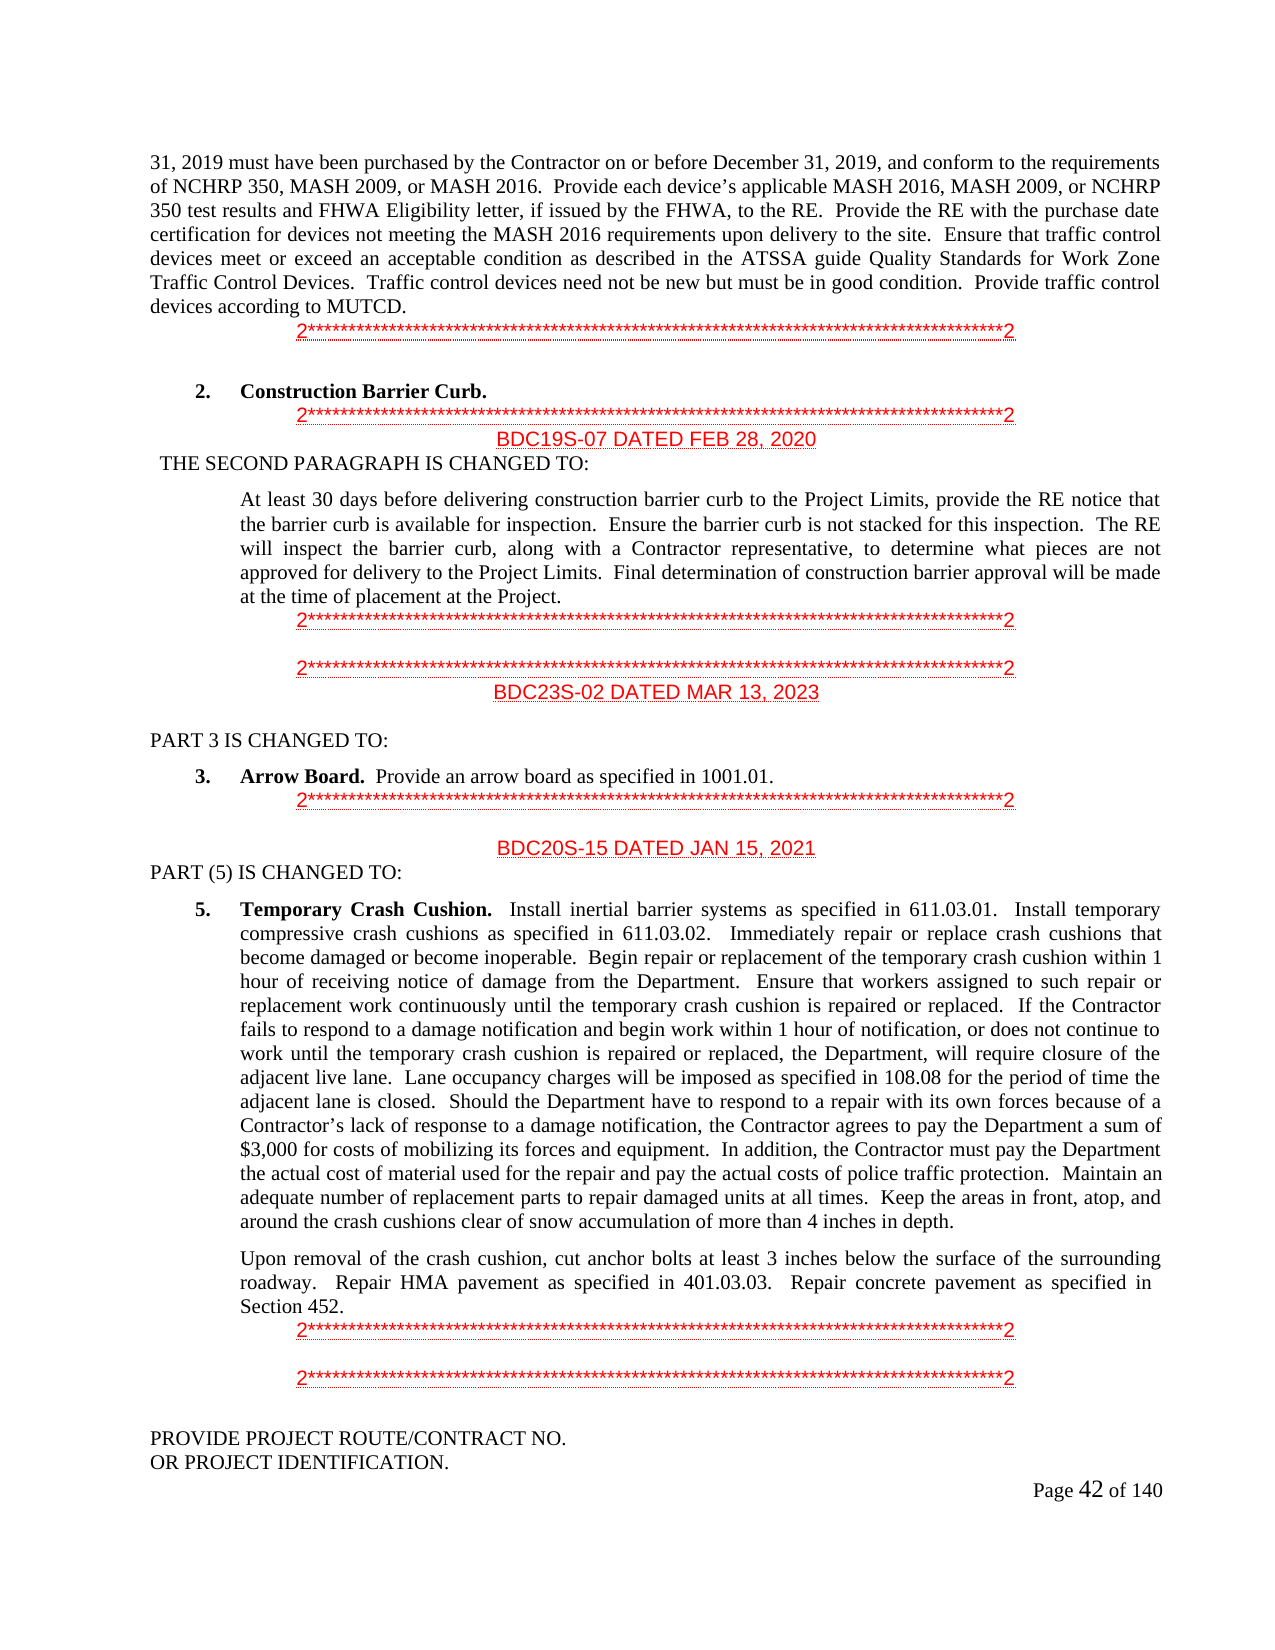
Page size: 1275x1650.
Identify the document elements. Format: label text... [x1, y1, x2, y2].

text At least 30 days before delivering construction barrier curb to the Project Limits, provide the RE notice that the barrier curb is available for inspection. Ensure the barrier curb is not stacked for this inspection. The RE will inspect the barrier curb, along with a Contractor representative, to determine what pieces are not approved for delivery to the Project Limits. Final determination of construction barrier approval will be made at the time of placement at the Project. [240, 487, 1162, 608]
text 2**************************************************************************************2 [150, 318, 1162, 342]
text 2**************************************************************************************2 [150, 403, 1162, 427]
text Part 3 is changed to: [150, 727, 1162, 752]
text 2**************************************************************************************2 [150, 788, 1162, 812]
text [150, 150, 1162, 318]
text 2**************************************************************************************2 [150, 1318, 1162, 1342]
text 2**************************************************************************************2 [150, 608, 1162, 632]
text BDC23S-02 dated MAR 13, 2023 [150, 679, 1162, 703]
text 2**************************************************************************************2 [150, 1366, 1162, 1390]
text 3. Arrow Board. Provide an arrow board as specified in 1001.01. [195, 764, 1162, 788]
text 2**************************************************************************************2 [150, 656, 1162, 679]
text 5. Temporary Crash Cushion. Install inertial barrier systems as specified in 611.03.01. Install temporary compressive crash cushions as specified in 611.03.02. Immediately repair or replace crash cushions that become damaged or become inoperable. Begin repair or replacement of the temporary crash cushion within 1 hour of receiving notice of damage from the Department. Ensure that workers assigned to such repair or replacement work continuously until the temporary crash cushion is repaired or replaced. If the Contractor fails to respond to a damage notification and begin work within 1 hour of notification, or does not continue to work until the temporary crash cushion is repaired or replaced, the Department, will require closure of the adjacent live lane. Lane occupancy charges will be imposed as specified in 108.08 for the period of time the adjacent lane is closed. Should the Department have to respond to a repair with its own forces because of a Contractor’s lack of response to a damage notification, the Contractor agrees to pay the Department a sum of $3,000 for costs of mobilizing its forces and equipment. In addition, the Contractor must pay the Department the actual cost of material used for the repair and pay the actual costs of police traffic protection. Maintain an adequate number of replacement parts to repair damaged units at all times. Keep the areas in front, atop, and around the crash cushions clear of snow accumulation of more than 4 inches in depth. [195, 897, 1162, 1233]
text Upon removal of the crash cushion, cut anchor bolts at least 3 inches below the surface of the surrounding roadway. Repair HMA pavement as specified in 401.03.03. Repair concrete pavement as specified in Section 452. [240, 1246, 1162, 1318]
text THE SECOND PARAGRAPH is CHANGED TO: [159, 451, 1162, 475]
text BDC20S-15 dated Jan 15, 2021 [150, 836, 1162, 860]
text 2. Construction Barrier Curb. [195, 379, 1162, 403]
text part (5) is changed to: [150, 860, 1162, 884]
text BDC19S-07 dated FEB 28, 2020 [150, 427, 1162, 451]
